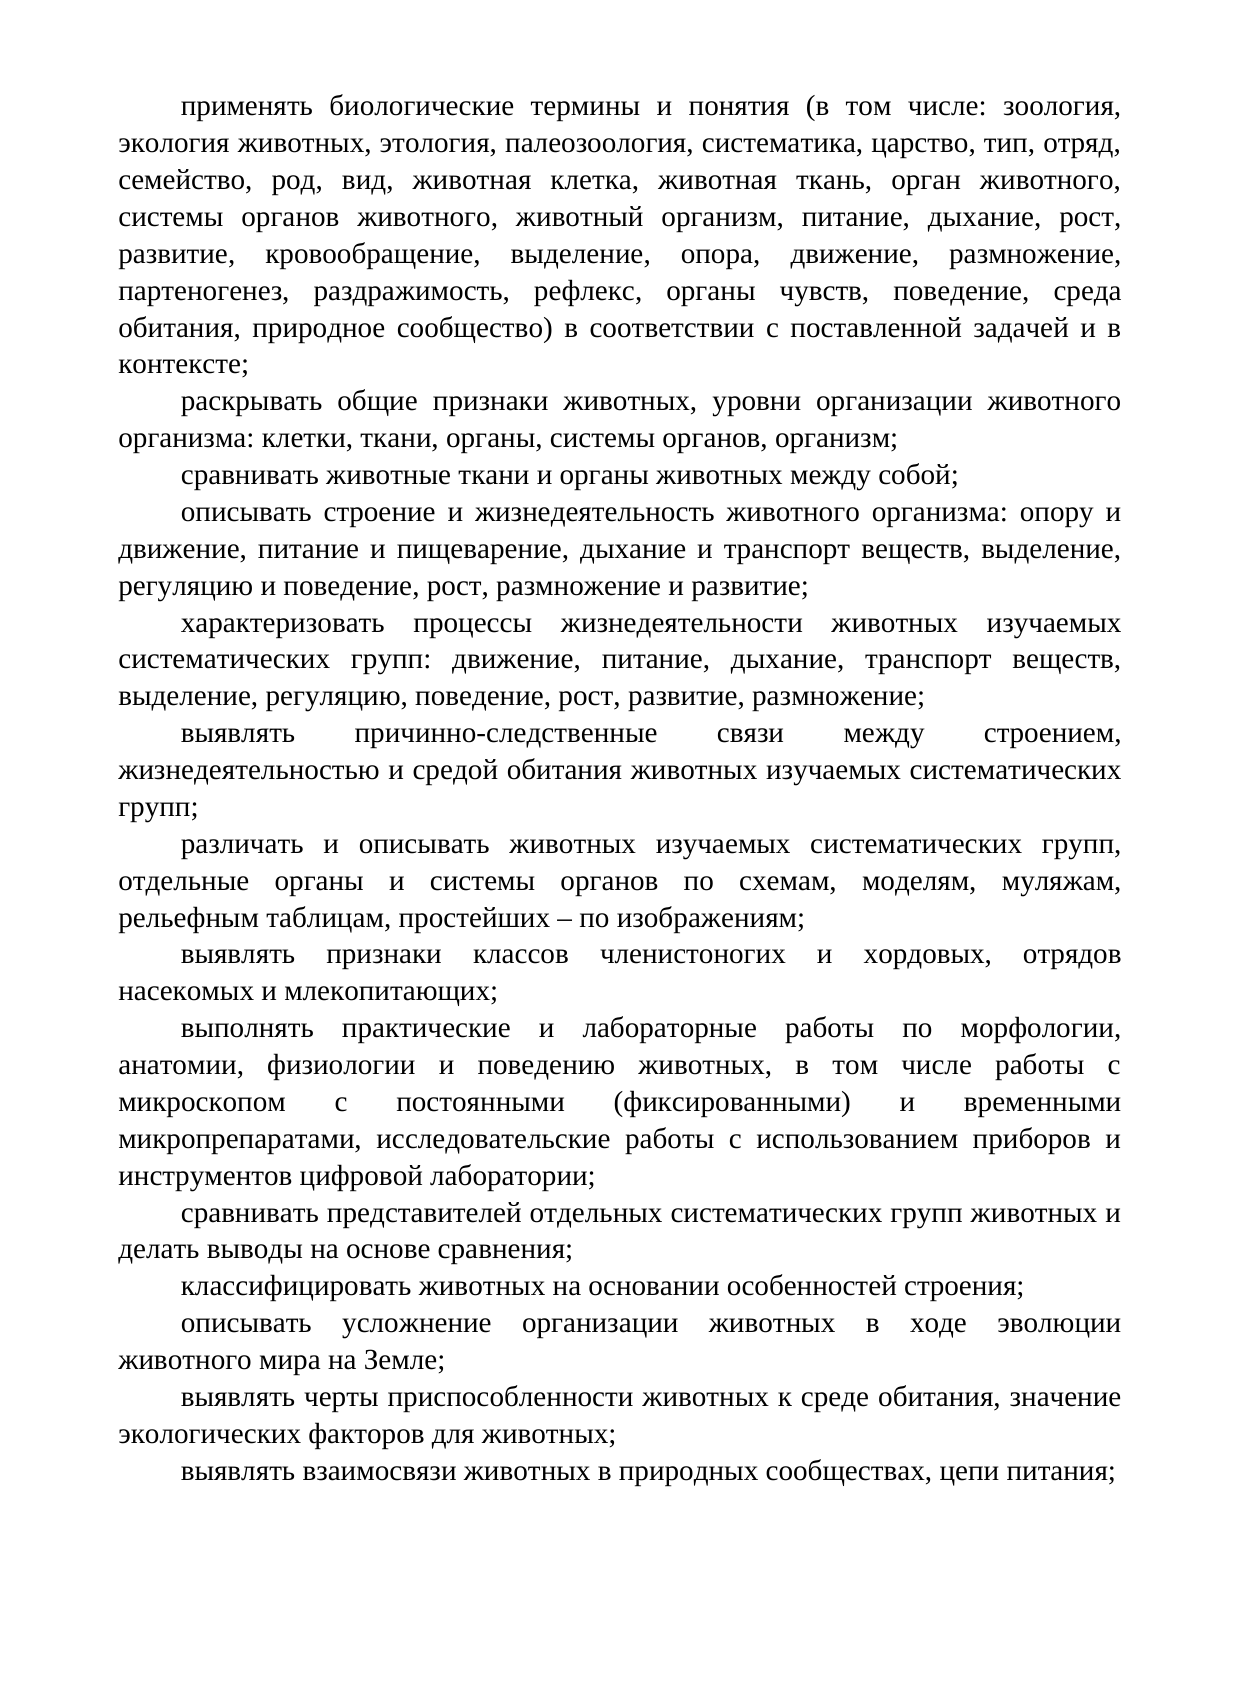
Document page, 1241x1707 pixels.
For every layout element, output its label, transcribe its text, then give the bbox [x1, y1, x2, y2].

text выявлять взаимосвязи животных в природных сообществах, цепи питания; [118, 1453, 1122, 1486]
text выявлять причинно-следственные связи между строением, жизнедеятельностью и средой обитания животных изучаемых систематических групп; [118, 715, 1122, 823]
text сравнивать животные ткани и органы животных между собой; [118, 457, 1122, 491]
text сравнивать представителей отдельных систематических групп животных и делать выводы на основе сравнения; [118, 1195, 1122, 1265]
text характеризовать процессы жизнедеятельности животных изучаемых систематических групп: движение, питание, дыхание, транспорт веществ, выделение, регуляцию, поведение, рост, развитие, размножение; [118, 605, 1122, 712]
text описывать строение и жизнедеятельность животного организма: опору и движение, питание и пищеварение, дыхание и транспорт веществ, выделение, регуляцию и поведение, рост, размножение и развитие; [118, 494, 1122, 601]
text выявлять черты приспособленности животных к среде обитания, значение экологических факторов для животных; [118, 1379, 1122, 1449]
text применять биологические термины и понятия (в том числе: зоология, экология животных, этология, палеозоология, систематика, царство, тип, отряд, семейство, род, вид, животная клетка, животная ткань, орган животного, системы органов животного, животный организм, питание, дыхание, рост, развитие, кровообращение, выделение, опора, движение, размножение, партеногенез, раздражимость, рефлекс, органы чувств, поведение, среда обитания, природное сообщество) в соответствии с поставленной задачей и в контексте; [118, 88, 1122, 380]
text различать и описывать животных изучаемых систематических групп, отдельные органы и системы органов по схемам, моделям, муляжам, рельефным таблицам, простейших – по изображениям; [118, 826, 1122, 933]
text описывать усложнение организации животных в ходе эволюции животного мира на Земле; [118, 1305, 1122, 1376]
text выполнять практические и лабораторные работы по морфологии, анатомии, физиологии и поведению животных, в том числе работы с микроскопом с постоянными (фиксированными) и временными микропрепаратами, исследовательские работы с использованием приборов и инструментов цифровой лаборатории; [118, 1010, 1122, 1191]
text раскрывать общие признаки животных, уровни организации животного организма: клетки, ткани, органы, системы органов, организм; [118, 383, 1122, 454]
text выявлять признаки классов членистоногих и хордовых, отрядов насекомых и млекопитающих; [118, 937, 1122, 1007]
text классифицировать животных на основании особенностей строения; [118, 1268, 1122, 1302]
